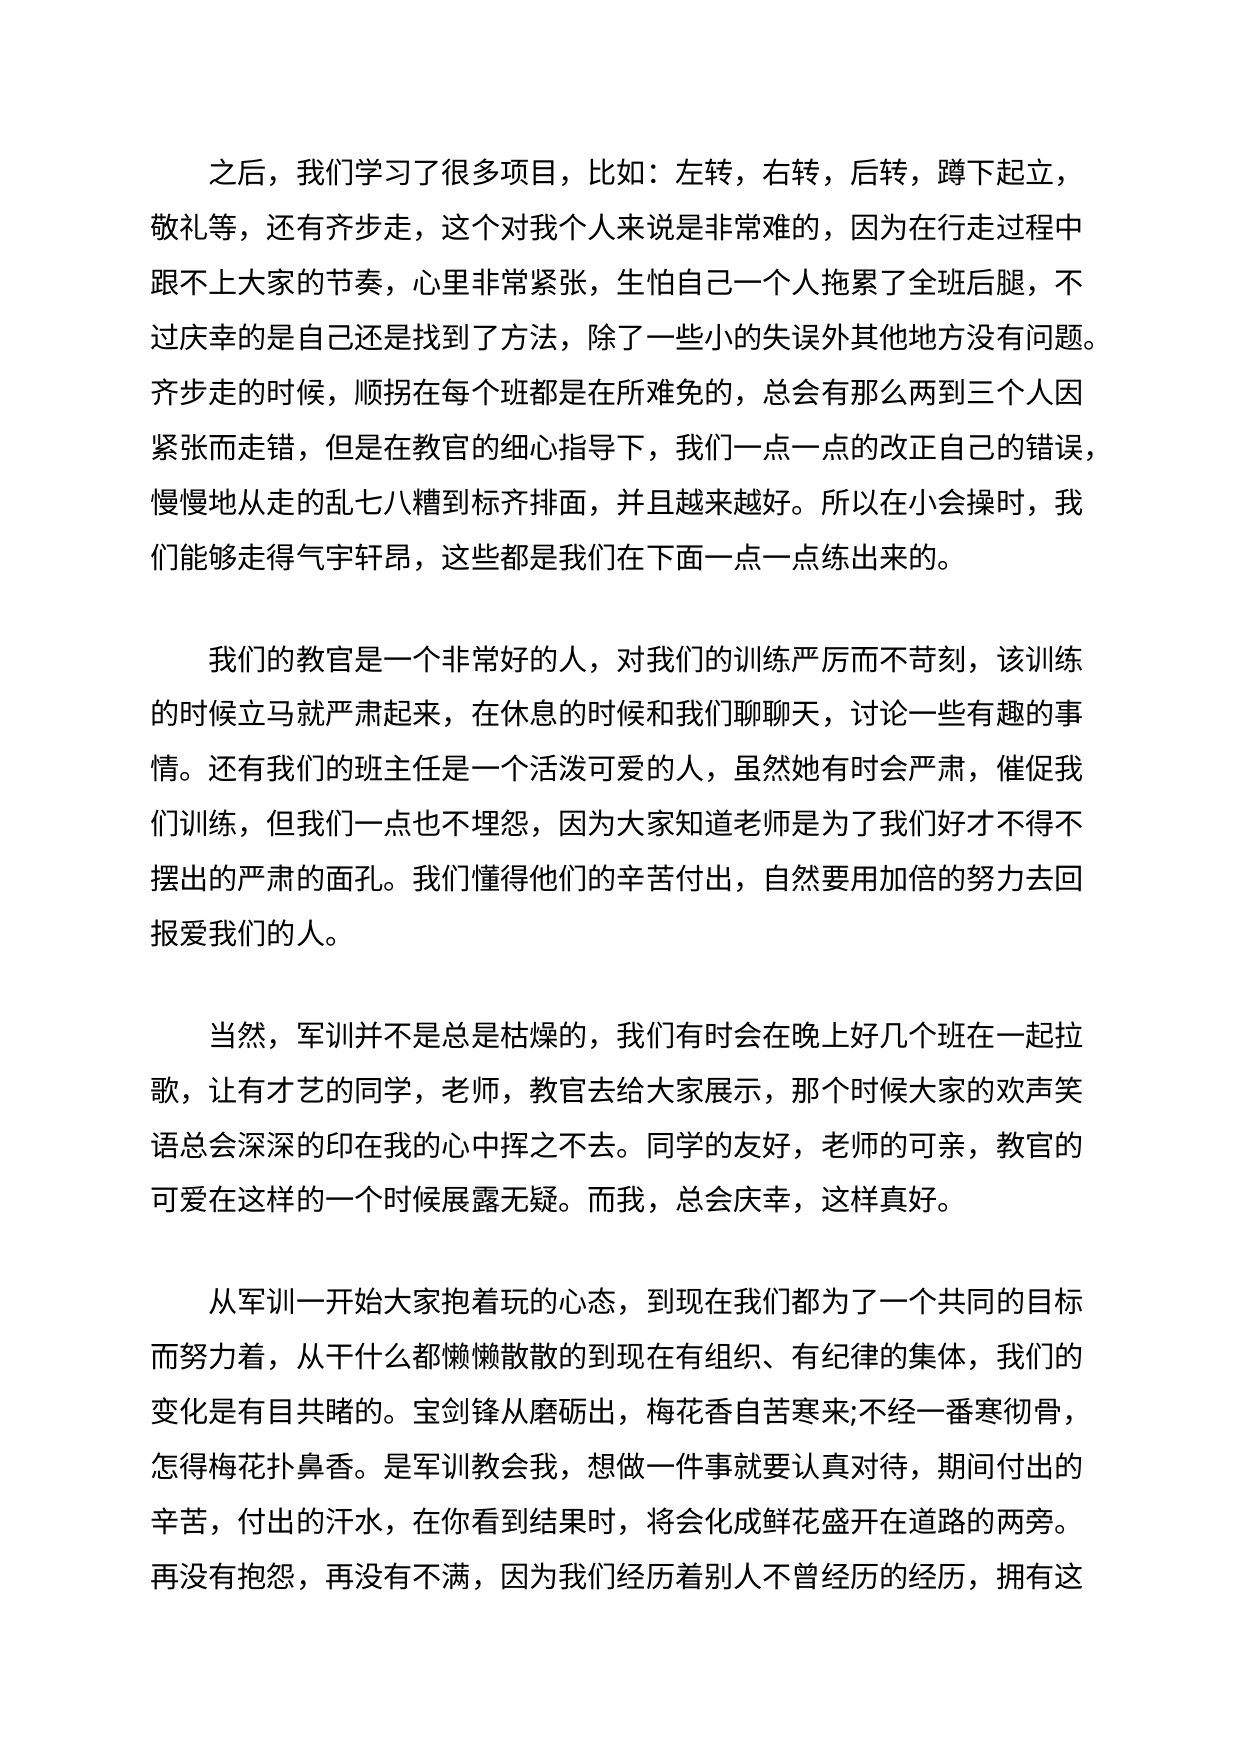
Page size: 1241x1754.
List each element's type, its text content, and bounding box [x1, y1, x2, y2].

text 我们的教官是一个非常好的人，对我们的训练严厉而不苛刻，该训练的时候立马就严肃起来，在休息的时候和我们聊聊天，讨论一些有趣的事情。还有我们的班主任是一个活泼可爱的人，虽然她有时会严肃，催促我们训练，但我们一点也不埋怨，因为大家知道老师是为了我们好才不得不摆出的严肃的面孔。我们懂得他们的辛苦付出，自然要用加倍的努力去回报爱我们的人。 [150, 636, 1090, 953]
text 之后，我们学习了很多项目，比如：左转，右转，后转，蹲下起立，敬礼等，还有齐步走，这个对我个人来说是非常难的，因为在行走过程中跟不上大家的节奏，心里非常紧张，生怕自己一个人拖累了全班后腿，不过庆幸的是自己还是找到了方法，除了一些小的失误外其他地方没有问题。齐步走的时候，顺拐在每个班都是在所难免的，总会有那么两到三个人因紧张而走错，但是在教官的细心指导下，我们一点一点的改正自己的错误，慢慢地从走的乱七八糟到标齐排面，并且越来越好。所以在小会操时，我们能够走得气宇轩昂，这些都是我们在下面一点一点练出来的。 [150, 150, 1090, 577]
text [150, 1279, 1090, 1596]
text 当然，军训并不是总是枯燥的，我们有时会在晚上好几个班在一起拉歌，让有才艺的同学，老师，教官去给大家展示，那个时候大家的欢声笑语总会深深的印在我的心中挥之不去。同学的友好，老师的可亲，教官的可爱在这样的一个时候展露无疑。而我，总会庆幸，这样真好。 [150, 1012, 1090, 1219]
